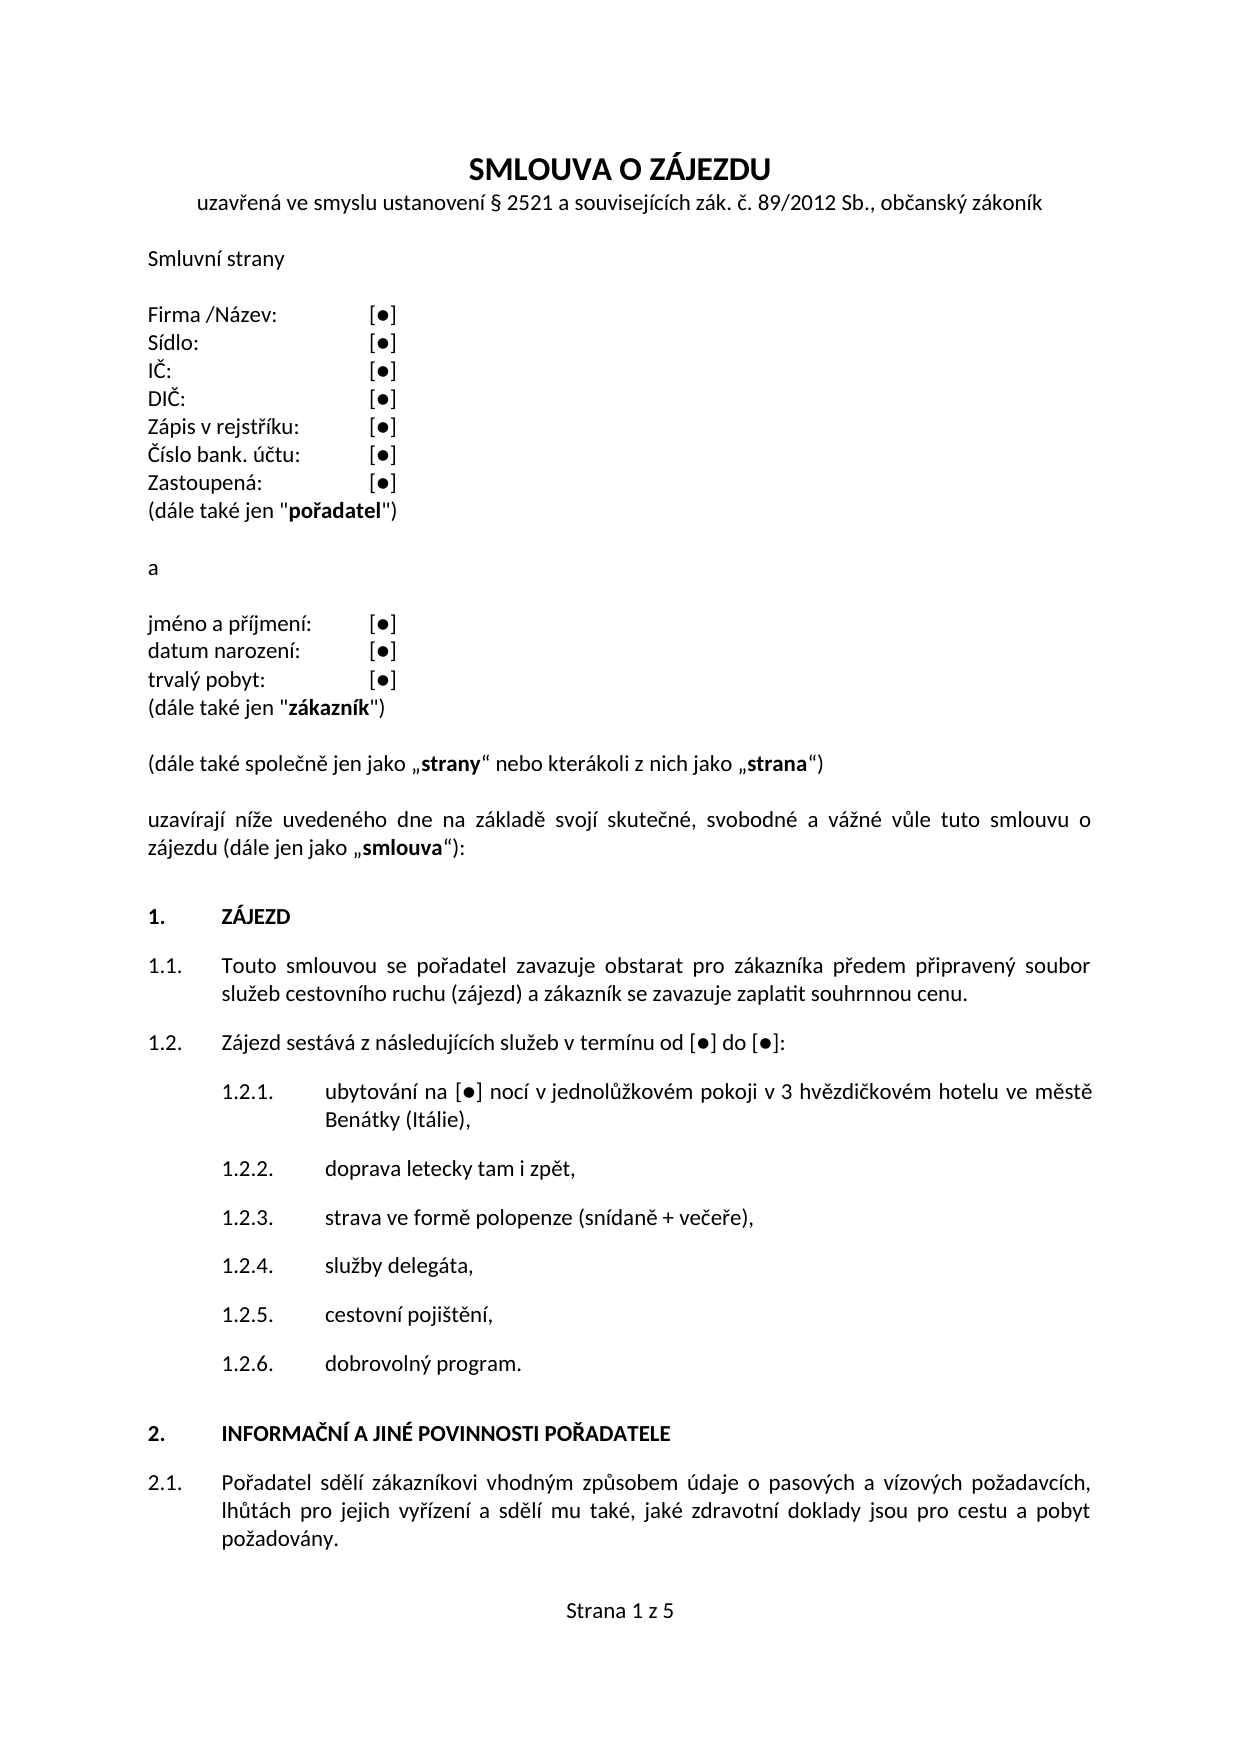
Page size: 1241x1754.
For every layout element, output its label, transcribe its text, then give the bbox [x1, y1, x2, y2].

text Firma /Název: [●] [148, 300, 1093, 328]
text IČ: [●] [148, 356, 1093, 384]
text strava ve formě polopenze (snídaně + večeře), [221, 1203, 1093, 1231]
text Touto smlouvou se pořadatel zavazuje obstarat pro zákazníka předem připravený soubor služeb cestovního ruchu (zájezd) a zákazník se zavazuje zaplatit souhrnnou cenu. [148, 951, 1093, 1007]
text zájezd [148, 902, 1093, 931]
text Zájezd sestává z následujících služeb v termínu od [●] do [●]: [148, 1028, 1093, 1056]
text datum narození: [●] [148, 637, 1093, 665]
text (dále také jen "zákazník") [148, 693, 1093, 721]
text dobrovolný program. [221, 1349, 1093, 1377]
text doprava letecky tam i zpět, [221, 1154, 1093, 1182]
text Číslo bank. účtu: [●] [148, 441, 1093, 468]
text služby delegáta, [221, 1252, 1093, 1280]
text Zápis v rejstříku: [●] [148, 412, 1093, 441]
text trvalý pobyt: [●] [148, 665, 1093, 693]
text cestovní pojištění, [221, 1301, 1093, 1328]
text INFORMAČNÍ A JINÉ Povinnosti pořadatele [148, 1419, 1093, 1447]
text smlouva o zájezdu [148, 148, 1093, 188]
text Smluvní strany [148, 244, 1093, 272]
text ubytování na [●] nocí v jednolůžkovém pokoji v 3 hvězdičkovém hotelu ve městě Benátky (Itálie), [221, 1077, 1093, 1133]
text uzavírají níže uvedeného dne na základě svojí skutečné, svobodné a vážné vůle tuto smlouvu o zájezdu (dále jen jako „smlouva“): [148, 805, 1093, 861]
text Sídlo: [●] [148, 328, 1093, 356]
text Pořadatel sdělí zákazníkovi vhodným způsobem údaje o pasových a vízových požadavcích, lhůtách pro jejich vyřízení a sdělí mu také, jaké zdravotní doklady jsou pro cestu a pobyt požadovány. [148, 1468, 1093, 1552]
text (dále také společně jen jako „strany“ nebo kterákoli z nich jako „strana“) [148, 749, 1093, 777]
text a [148, 553, 1093, 581]
text DIČ: [●] [148, 384, 1093, 412]
text (dále také jen "pořadatel") [148, 497, 1093, 524]
text jméno a příjmení: [●] [148, 609, 1093, 637]
text uzavřená ve smyslu ustanovení § 2521 a souvisejících zák. č. 89/2012 Sb., občanský zákoník [148, 188, 1093, 216]
text Zastoupená: [●] [148, 468, 1093, 497]
